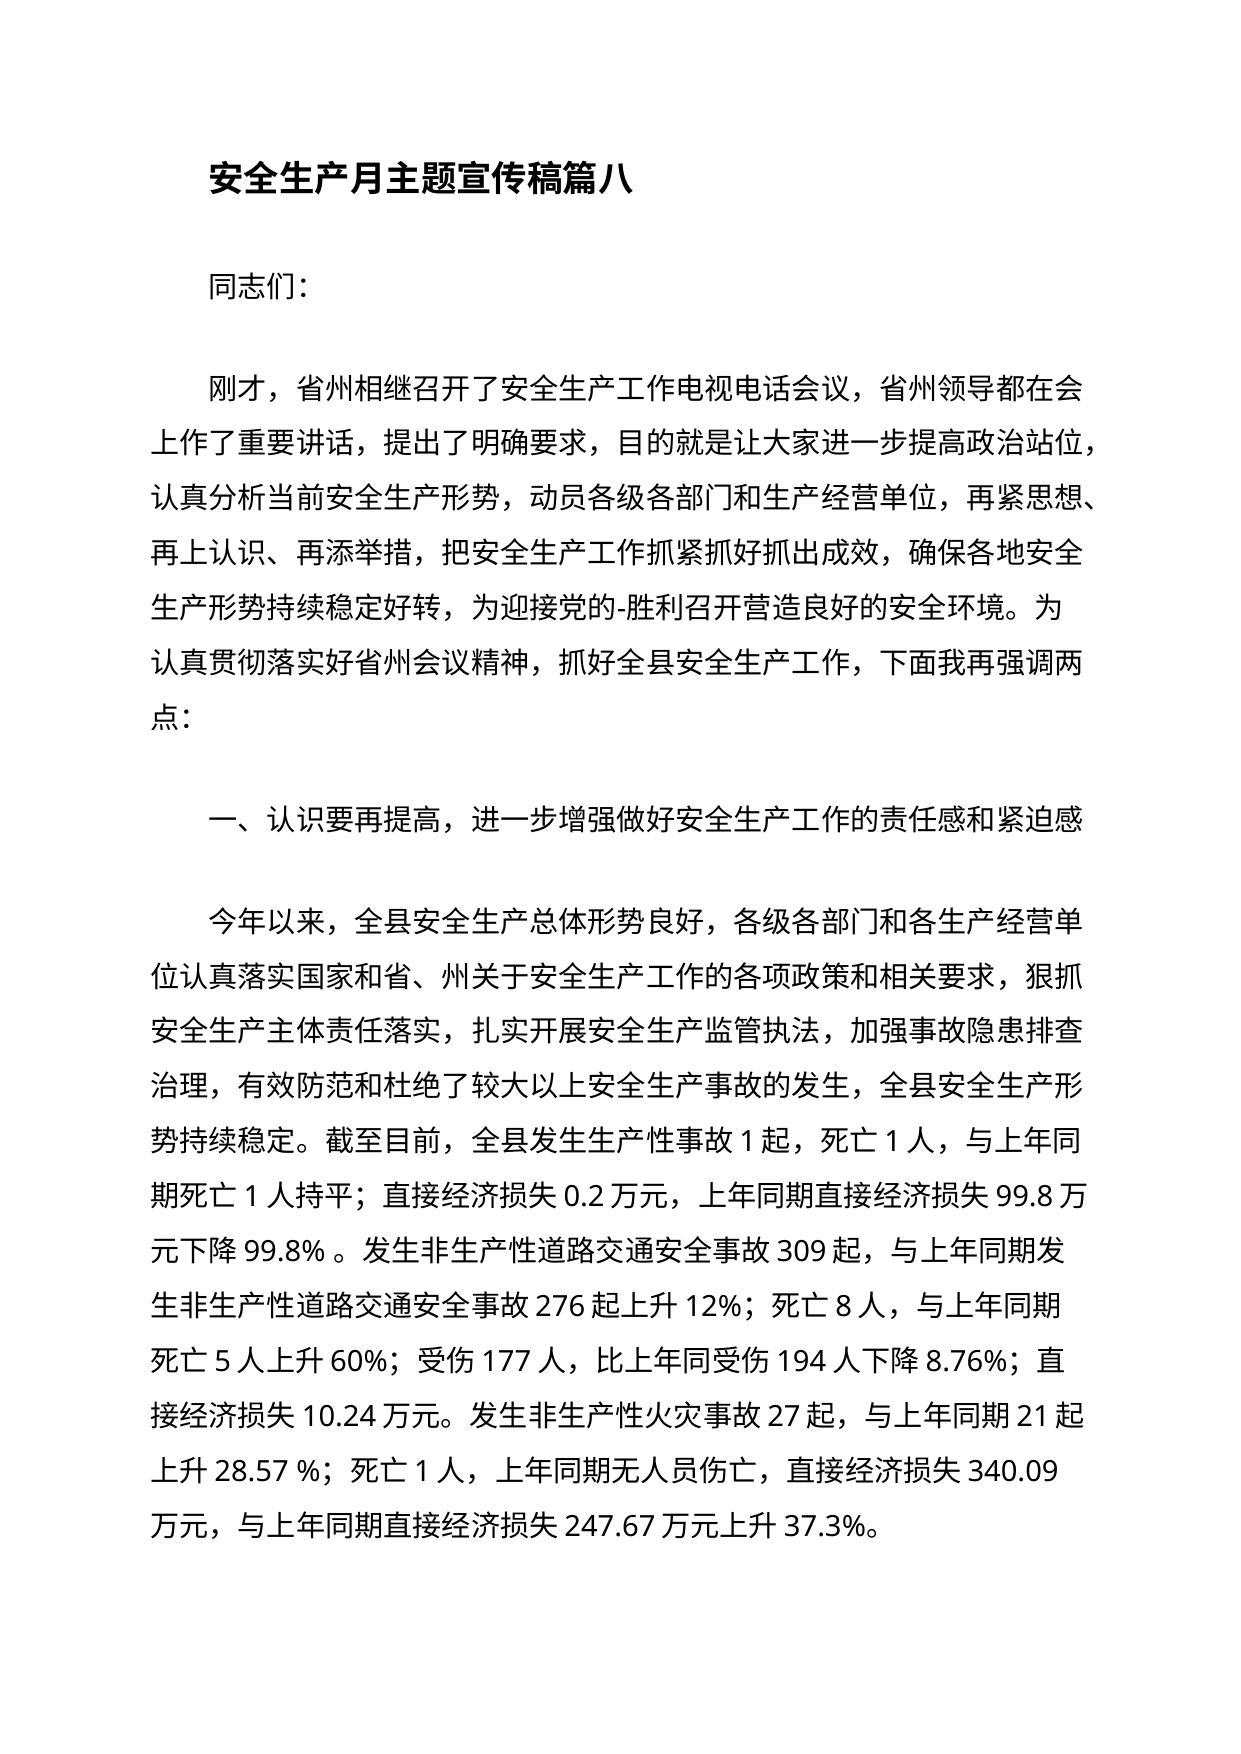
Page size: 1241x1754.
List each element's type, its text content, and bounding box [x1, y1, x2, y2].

text 安全生产月主题宣传稿篇八 [150, 150, 1090, 201]
text 同志们： [150, 263, 1090, 306]
text 今年以来，全县安全生产总体形势良好，各级各部门和各生产经营单位认真落实国家和省、州关于安全生产工作的各项政策和相关要求，狠抓安全生产主体责任落实，扎实开展安全生产监管执法，加强事故隐患排查治理，有效防范和杜绝了较大以上安全生产事故的发生，全县安全生产形势持续稳定。截至目前，全县发生生产性事故1起，死亡1人，与上年同期死亡1人持平；直接经济损失0.2万元，上年同期直接经济损失99.8万元下降99.8% 。发生非生产性道路交通安全事故309起，与上年同期发生非生产性道路交通安全事故276起上升12%；死亡8人，与上年同期死亡5人上升60%；受伤177人，比上年同受伤194人下降8.76%；直接经济损失10.24万元。发生非生产性火灾事故27起，与上年同期21起上升28.57 %；死亡1人，上年同期无人员伤亡，直接经济损失340.09万元，与上年同期直接经济损失247.67万元上升37.3%。 [150, 898, 1090, 1545]
text 刚才，省州相继召开了安全生产工作电视电话会议，省州领导都在会上作了重要讲话，提出了明确要求，目的就是让大家进一步提高政治站位，认真分析当前安全生产形势，动员各级各部门和生产经营单位，再紧思想、再上认识、再添举措，把安全生产工作抓紧抓好抓出成效，确保各地安全生产形势持续稳定好转，为迎接党的-胜利召开营造良好的安全环境。为认真贯彻落实好省州会议精神，抓好全县安全生产工作，下面我再强调两点： [150, 365, 1090, 737]
text 一、认识要再提高，进一步增强做好安全生产工作的责任感和紧迫感 [150, 796, 1090, 839]
